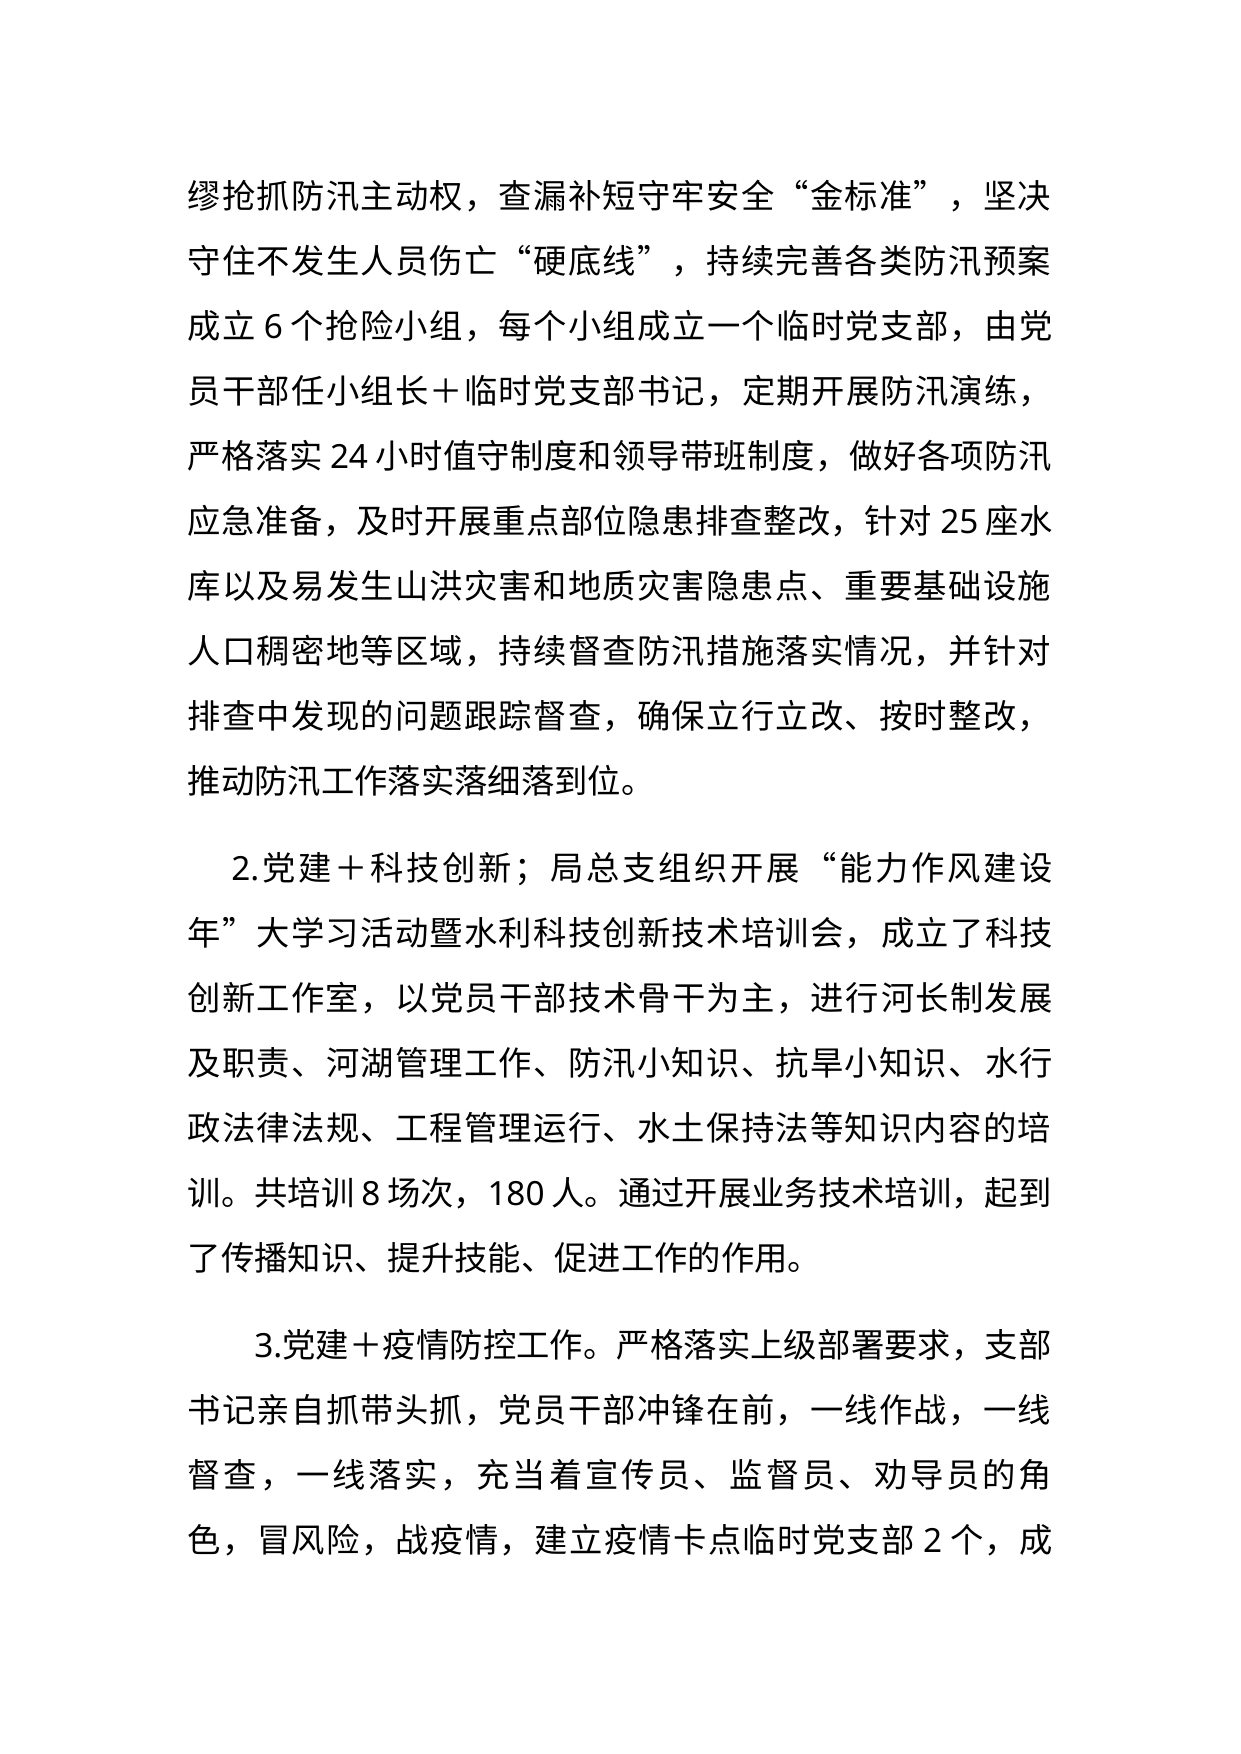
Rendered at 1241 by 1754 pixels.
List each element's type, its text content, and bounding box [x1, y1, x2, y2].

text 2.党建＋科技创新；局总支组织开展“能力作风建设年”大学习活动暨水利科技创新技术培训会，成立了科技创新工作室，以党员干部技术骨干为主，进行河长制发展及职责、河湖管理工作、防汛小知识、抗旱小知识、水行政法律法规、工程管理运行、水土保持法等知识内容的培训。共培训8场次，180人。通过开展业务技术培训，起到了传播知识、提升技能、促进工作的作用。 [187, 834, 1053, 1289]
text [187, 1311, 1053, 1571]
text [187, 162, 1053, 812]
